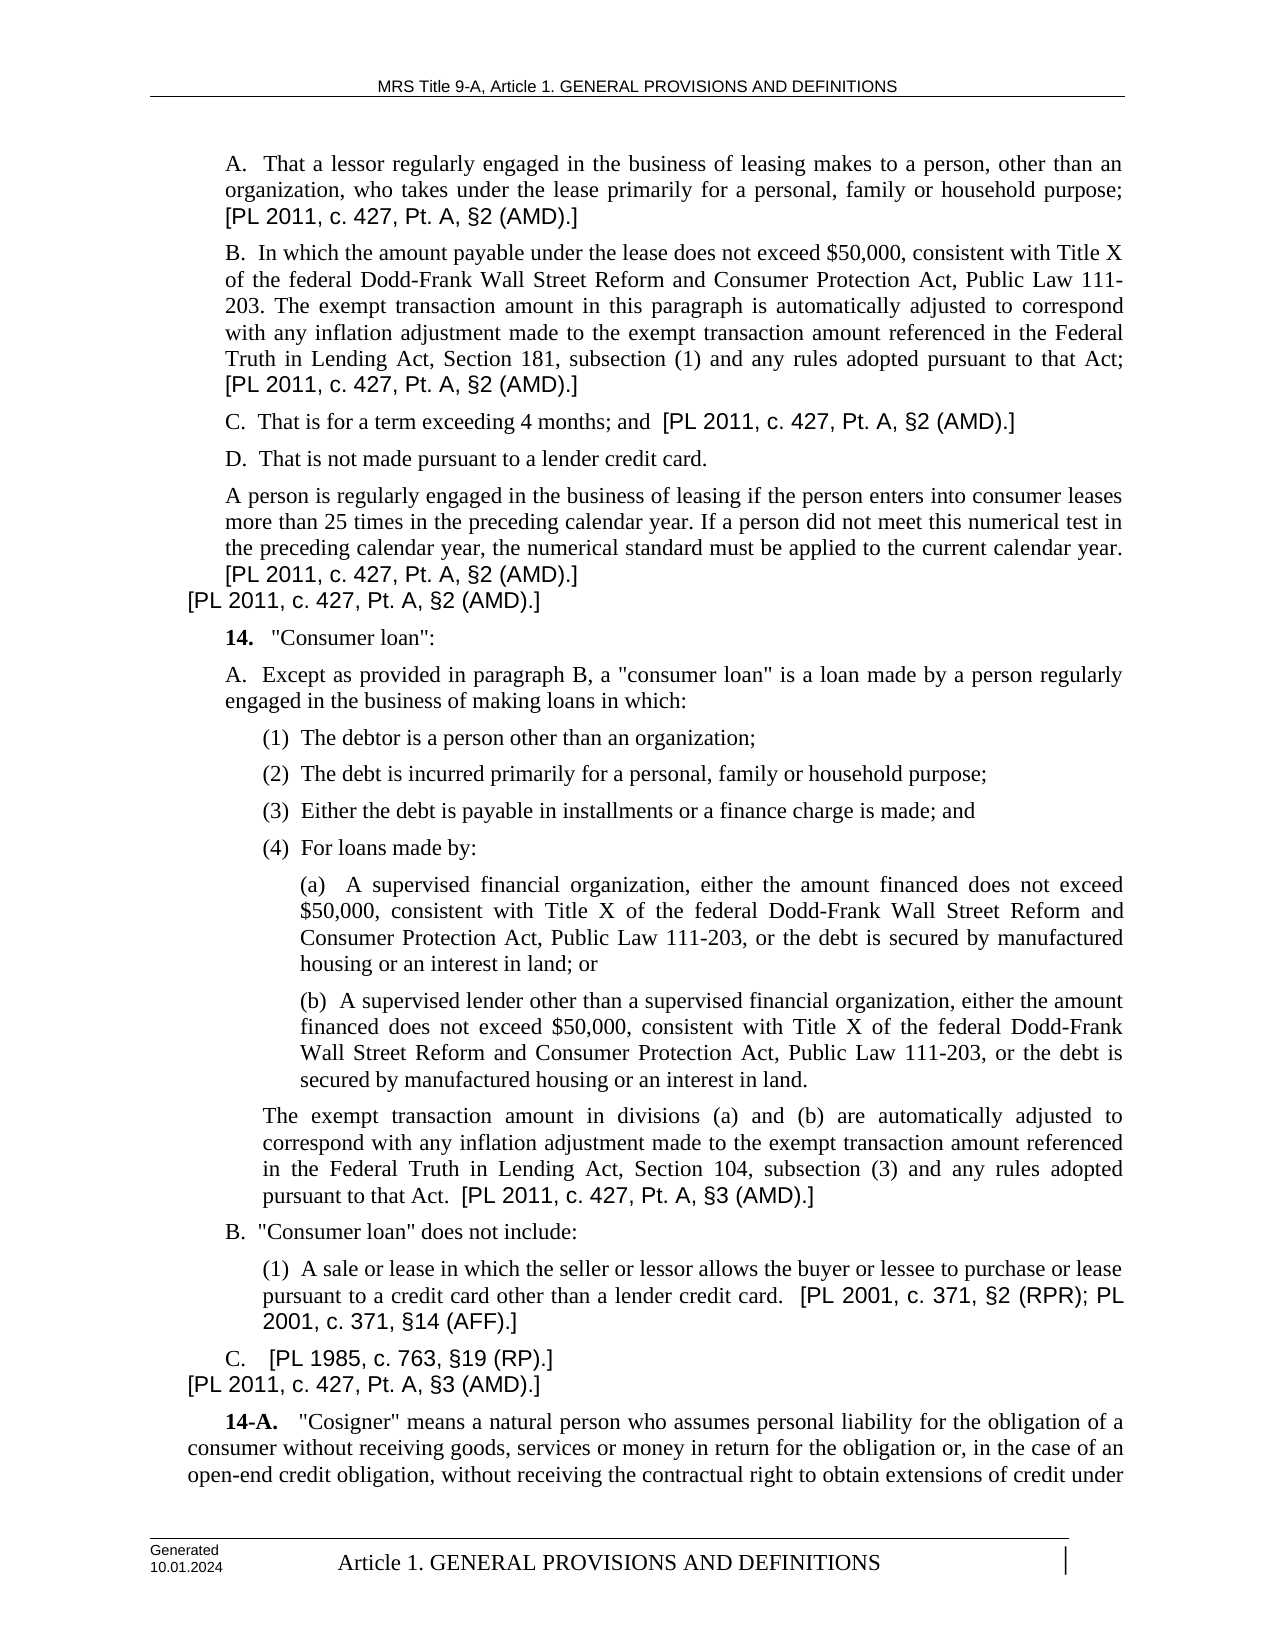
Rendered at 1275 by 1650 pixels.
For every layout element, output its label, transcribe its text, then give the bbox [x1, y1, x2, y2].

text A person is regularly engaged in the business of leasing if the person enters into consumer leases more than 25 times in the preceding calendar year. If a person did not meet this numerical test in the preceding calendar year, the numerical standard must be applied to the current calendar year. [PL 2011, c. 427, Pt. A, §2 (AMD).] [225, 482, 1125, 587]
text (4) For loans made by: [262, 834, 1125, 860]
text (a) A supervised financial organization, either the amount financed does not exceed $50,000, consistent with Title X of the federal Dodd-Frank Wall Street Reform and Consumer Protection Act, Public Law 111-203, or the debt is secured by manufactured housing or an interest in land; or [300, 871, 1125, 976]
text (1) The debtor is a person other than an organization; [262, 724, 1125, 750]
text B. In which the amount payable under the lease does not exceed $50,000, consistent with Title X of the federal Dodd-Frank Wall Street Reform and Consumer Protection Act, Public Law 111-203. The exempt transaction amount in this paragraph is automatically adjusted to correspond with any inflation adjustment made to the exempt transaction amount referenced in the Federal Truth in Lending Act, Section 181, subsection (1) and any rules adopted pursuant to that Act; [PL 2011, c. 427, Pt. A, §2 (AMD).] [225, 239, 1125, 398]
text A. Except as provided in paragraph B, a "consumer loan" is a loan made by a person regularly engaged in the business of making loans in which: [225, 661, 1125, 713]
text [187, 1408, 1125, 1487]
text D. That is not made pursuant to a lender credit card. [225, 445, 1125, 471]
text (3) Either the debt is payable in installments or a finance charge is made; and [262, 797, 1125, 824]
text (b) A supervised lender other than a supervised financial organization, either the amount financed does not exceed $50,000, consistent with Title X of the federal Dodd-Frank Wall Street Reform and Consumer Protection Act, Public Law 111-203, or the debt is secured by manufactured housing or an interest in land. [300, 987, 1125, 1092]
text C. That is for a term exceeding 4 months; and [PL 2011, c. 427, Pt. A, §2 (AMD).] [225, 408, 1125, 434]
text The exempt transaction amount in divisions (a) and (b) are automatically adjusted to correspond with any inflation adjustment made to the exempt transaction amount referenced in the Federal Truth in Lending Act, Section 104, subsection (3) and any rules adopted pursuant to that Act. [PL 2011, c. 427, Pt. A, §3 (AMD).] [262, 1102, 1125, 1208]
text [PL 2011, c. 427, Pt. A, §3 (AMD).] [187, 1371, 1125, 1398]
text (2) The debt is incurred primarily for a personal, family or household purpose; [262, 761, 1125, 787]
text A. That a lessor regularly engaged in the business of leasing makes to a person, other than an organization, who takes under the lease primarily for a personal, family or household purpose; [PL 2011, c. 427, Pt. A, §2 (AMD).] [225, 150, 1125, 229]
text 14. "Consumer loan": [187, 624, 1125, 650]
text C. [PL 1985, c. 763, §19 (RP).] [225, 1345, 1125, 1371]
text B. "Consumer loan" does not include: [225, 1218, 1125, 1245]
text (1) A sale or lease in which the seller or lessor allows the buyer or lessee to purchase or lease pursuant to a credit card other than a lender credit card. [PL 2001, c. 371, §2 (RPR); PL 2001, c. 371, §14 (AFF).] [262, 1255, 1125, 1334]
text [PL 2011, c. 427, Pt. A, §2 (AMD).] [187, 587, 1125, 613]
